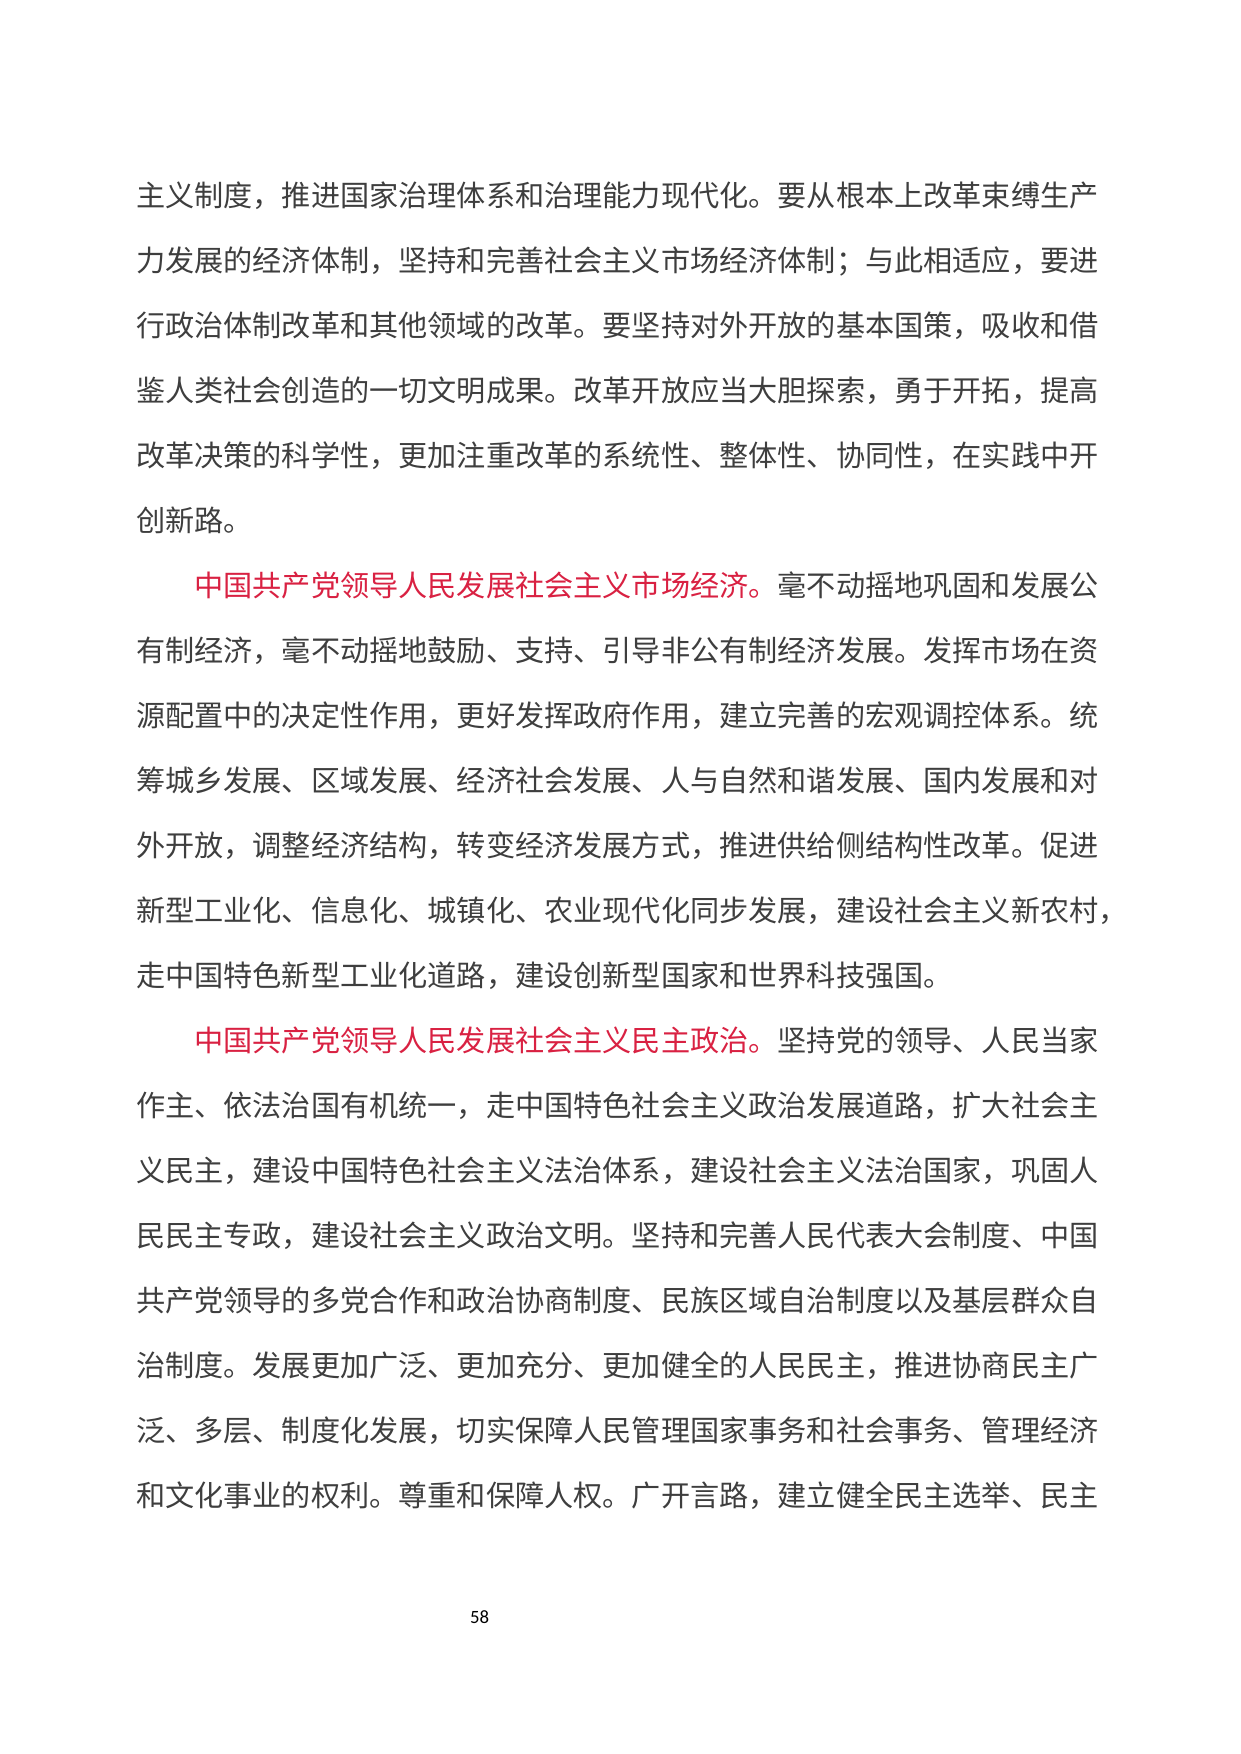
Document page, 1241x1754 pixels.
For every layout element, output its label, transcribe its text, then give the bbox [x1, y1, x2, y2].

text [136, 161, 1104, 551]
text 中国共产党领导人民发展社会主义市场经济。毫不动摇地巩固和发展公有制经济，毫不动摇地鼓励、支持、引导非公有制经济发展。发挥市场在资源配置中的决定性作用，更好发挥政府作用，建立完善的宏观调控体系。统筹城乡发展、区域发展、经济社会发展、人与自然和谐发展、国内发展和对外开放，调整经济结构，转变经济发展方式，推进供给侧结构性改革。促进新型工业化、信息化、城镇化、农业现代化同步发展，建设社会主义新农村，走中国特色新型工业化道路，建设创新型国家和世界科技强国。 [136, 551, 1104, 888]
text 中国共产党领导人民发展社会主义市场经济。毫不动摇地巩固和发展公有制经济，毫不动摇地鼓励、支持、引导非公有制经济发展。发挥市场在资源配置中的决定性作用，更好发挥政府作用，建立完善的宏观调控体系。统筹城乡发展、区域发展、经济社会发展、人与自然和谐发展、国内发展和对外开放，调整经济结构，转变经济发展方式，推进供给侧结构性改革。促进新型工业化、信息化、城镇化、农业现代化同步发展，建设社会主义新农村，走中国特色新型工业化道路，建设创新型国家和世界科技强国。 [136, 930, 1104, 1006]
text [136, 1006, 1104, 1526]
